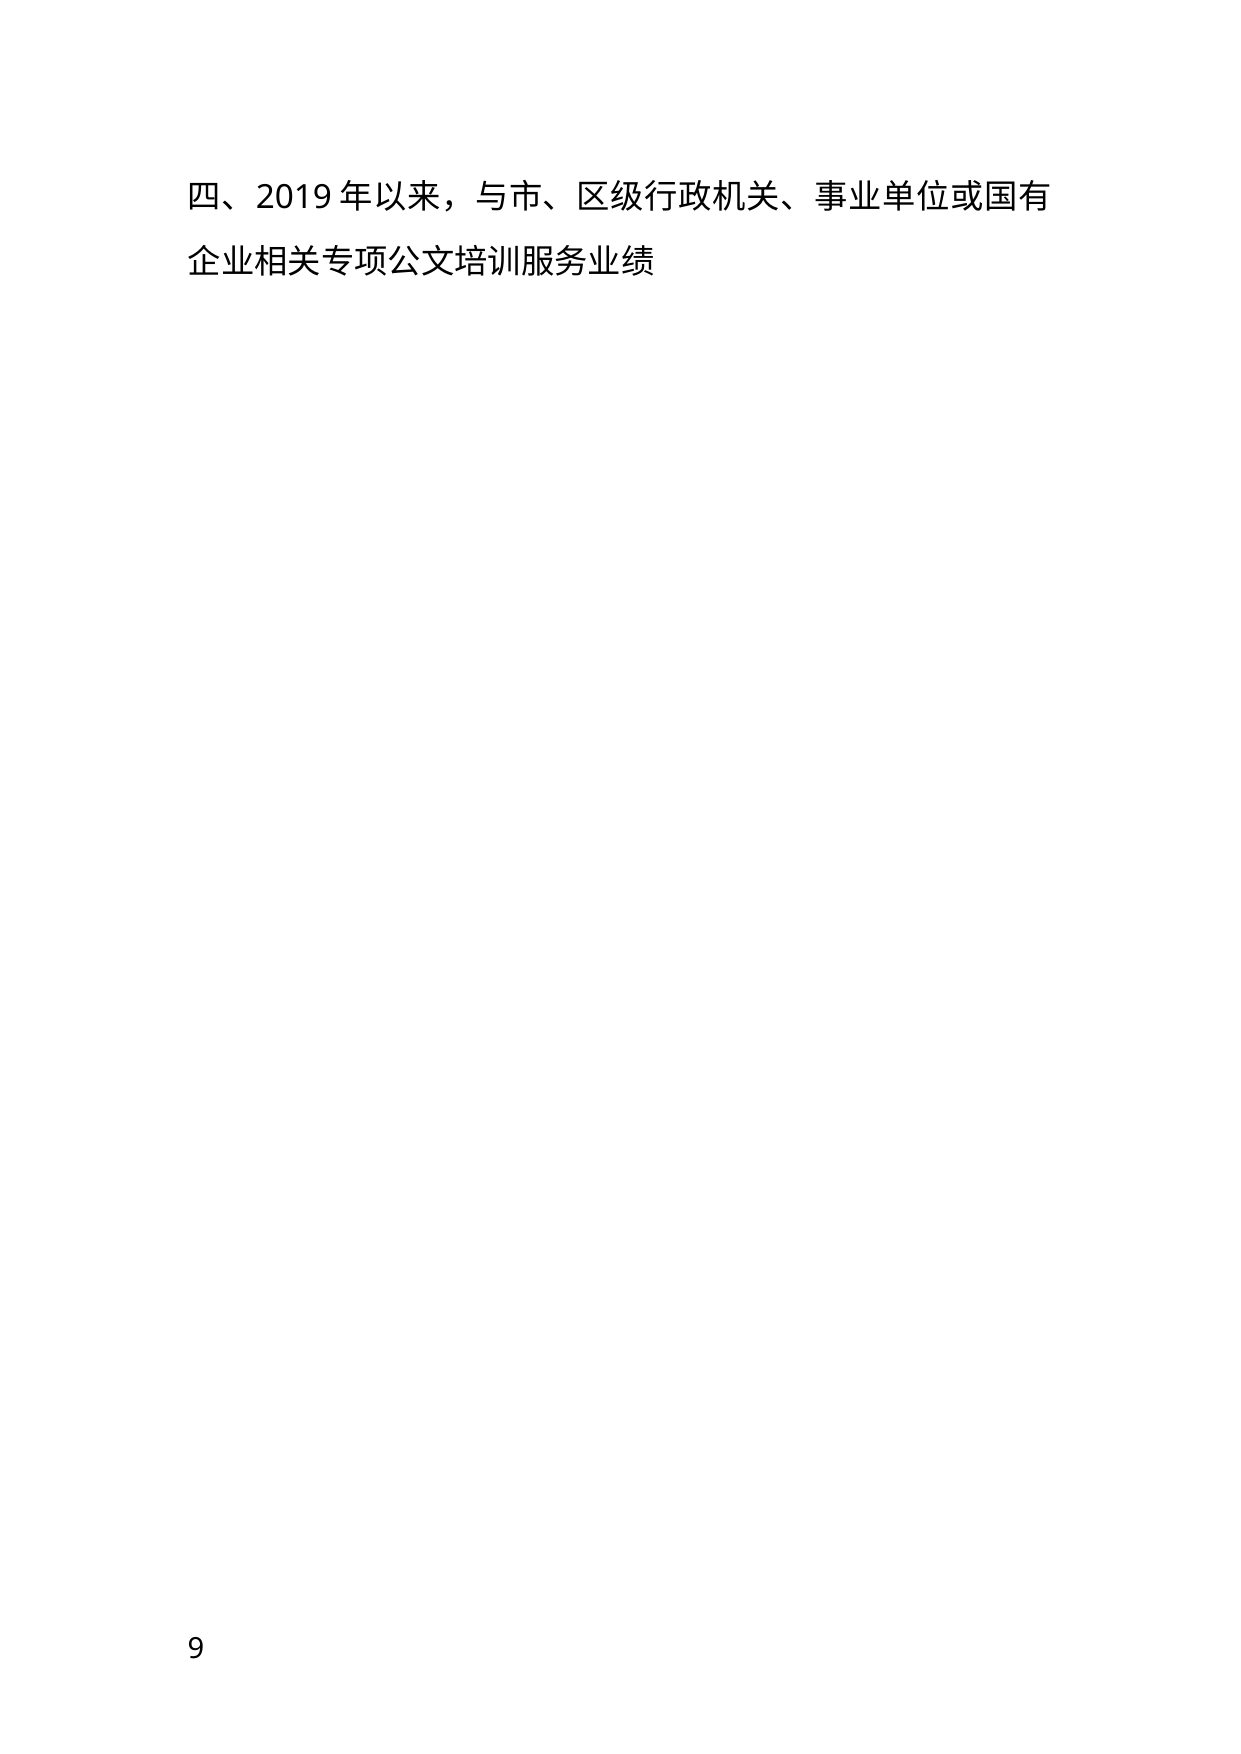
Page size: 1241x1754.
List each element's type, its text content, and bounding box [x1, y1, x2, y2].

list 四、2019年以来，与市、区级行政机关、事业单位或国有企业相关专项公文培训服务业绩 [187, 162, 1053, 292]
